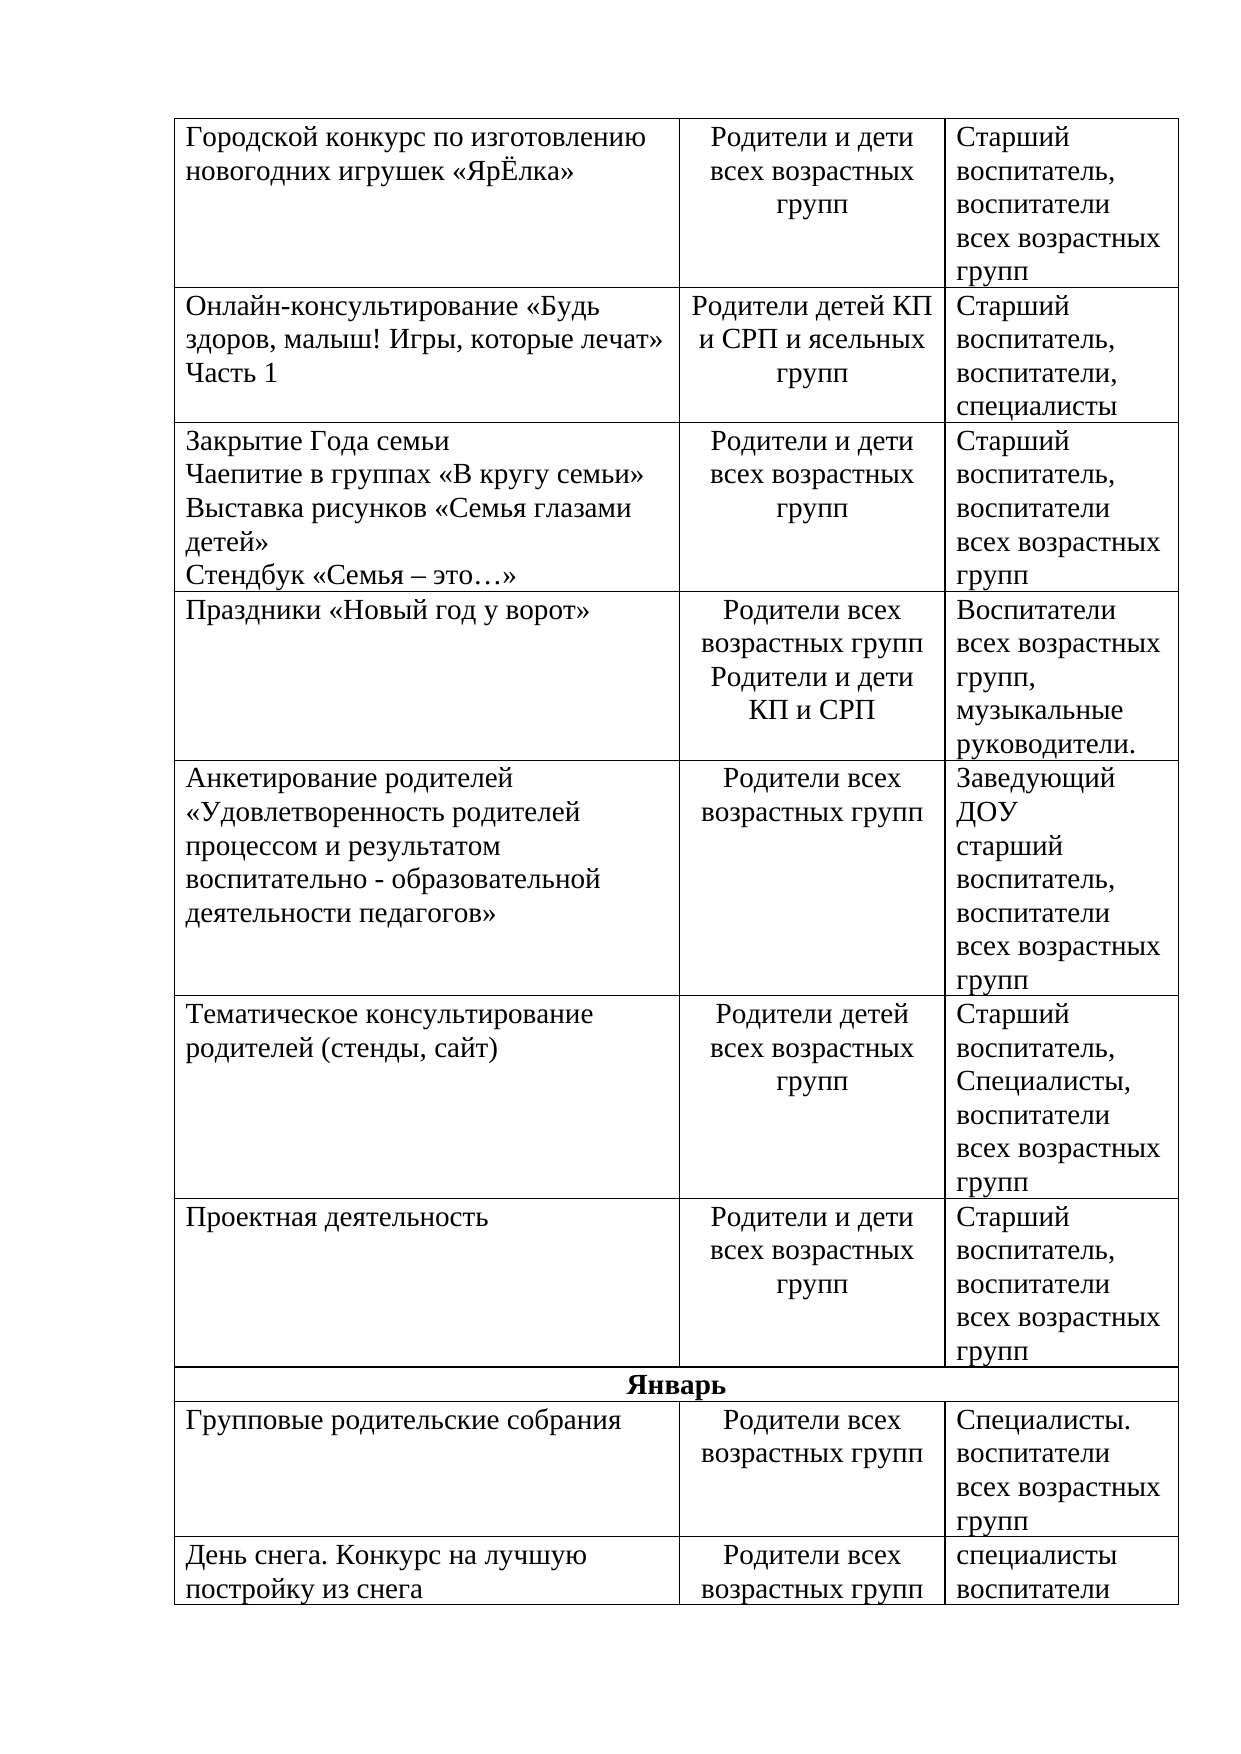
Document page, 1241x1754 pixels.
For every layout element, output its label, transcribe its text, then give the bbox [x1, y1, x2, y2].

table_cell Групповые родительские собрания [175, 1402, 679, 1536]
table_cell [946, 119, 1178, 287]
table_cell Родители и дети всех возрастных групп [680, 119, 944, 287]
table_cell Воспитатели всех возрастных групп, музыкальные руководители. [946, 592, 1178, 759]
table_cell Городской конкурс по изготовлению новогодних игрушек «ЯрЁлка» [175, 119, 679, 287]
table_cell Родители детей КП и СРП и ясельных групп [680, 288, 944, 422]
table_cell Родители всех возрастных групп [901, 1537, 944, 1604]
table_cell Тематическое консультирование родителей (стенды, сайт) [175, 996, 679, 1198]
table_cell Родители детей всех возрастных групп [680, 996, 944, 1198]
table_cell Родители и дети всех возрастных групп [680, 423, 944, 591]
table_cell Проектная деятельность [175, 1199, 679, 1366]
table_cell Специалисты. воспитатели всех возрастных групп [946, 1402, 1178, 1536]
table_cell Старший воспитатель, воспитатели всех возрастных групп [946, 423, 1178, 591]
table_cell Родители всех возрастных групп Родители и дети КП и СРП [680, 592, 944, 759]
table_cell Онлайн-консультирование «Будь здоров, малыш! Игры, которые лечат» Часть 1 [175, 288, 679, 422]
table_cell Родители и дети всех возрастных групп [680, 1199, 944, 1366]
table_cell Праздники «Новый год у ворот» [175, 592, 679, 759]
table_cell Родители всех возрастных групп [680, 761, 944, 995]
table_cell День снега. Конкурс на лучшую постройку из снега [423, 1537, 679, 1604]
table_cell Заведующий ДОУ старший воспитатель, воспитатели всех возрастных групп [946, 761, 1178, 995]
table_cell Родители всех возрастных групп [680, 1537, 723, 1604]
table_cell Январь [175, 1368, 1178, 1401]
table_cell Старший воспитатель, воспитатели всех возрастных групп [946, 1199, 1178, 1366]
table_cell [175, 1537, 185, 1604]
table_cell Закрытие Года семьи Чаепитие в группах «В кругу семьи» Выставка рисунков «Семья глазами детей» Стендбук «Семья – это…» [175, 423, 679, 591]
table_cell Родители всех возрастных групп [680, 1402, 944, 1536]
table_cell Старший воспитатель, Специалисты, воспитатели всех возрастных групп [946, 996, 1178, 1198]
table_cell Старший воспитатель, воспитатели, специалисты [946, 288, 1178, 422]
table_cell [946, 1537, 1178, 1604]
table_cell Анкетирование родителей «Удовлетворенность родителей процессом и результатом воспитательно - образовательной деятельности педагогов» [175, 761, 679, 995]
